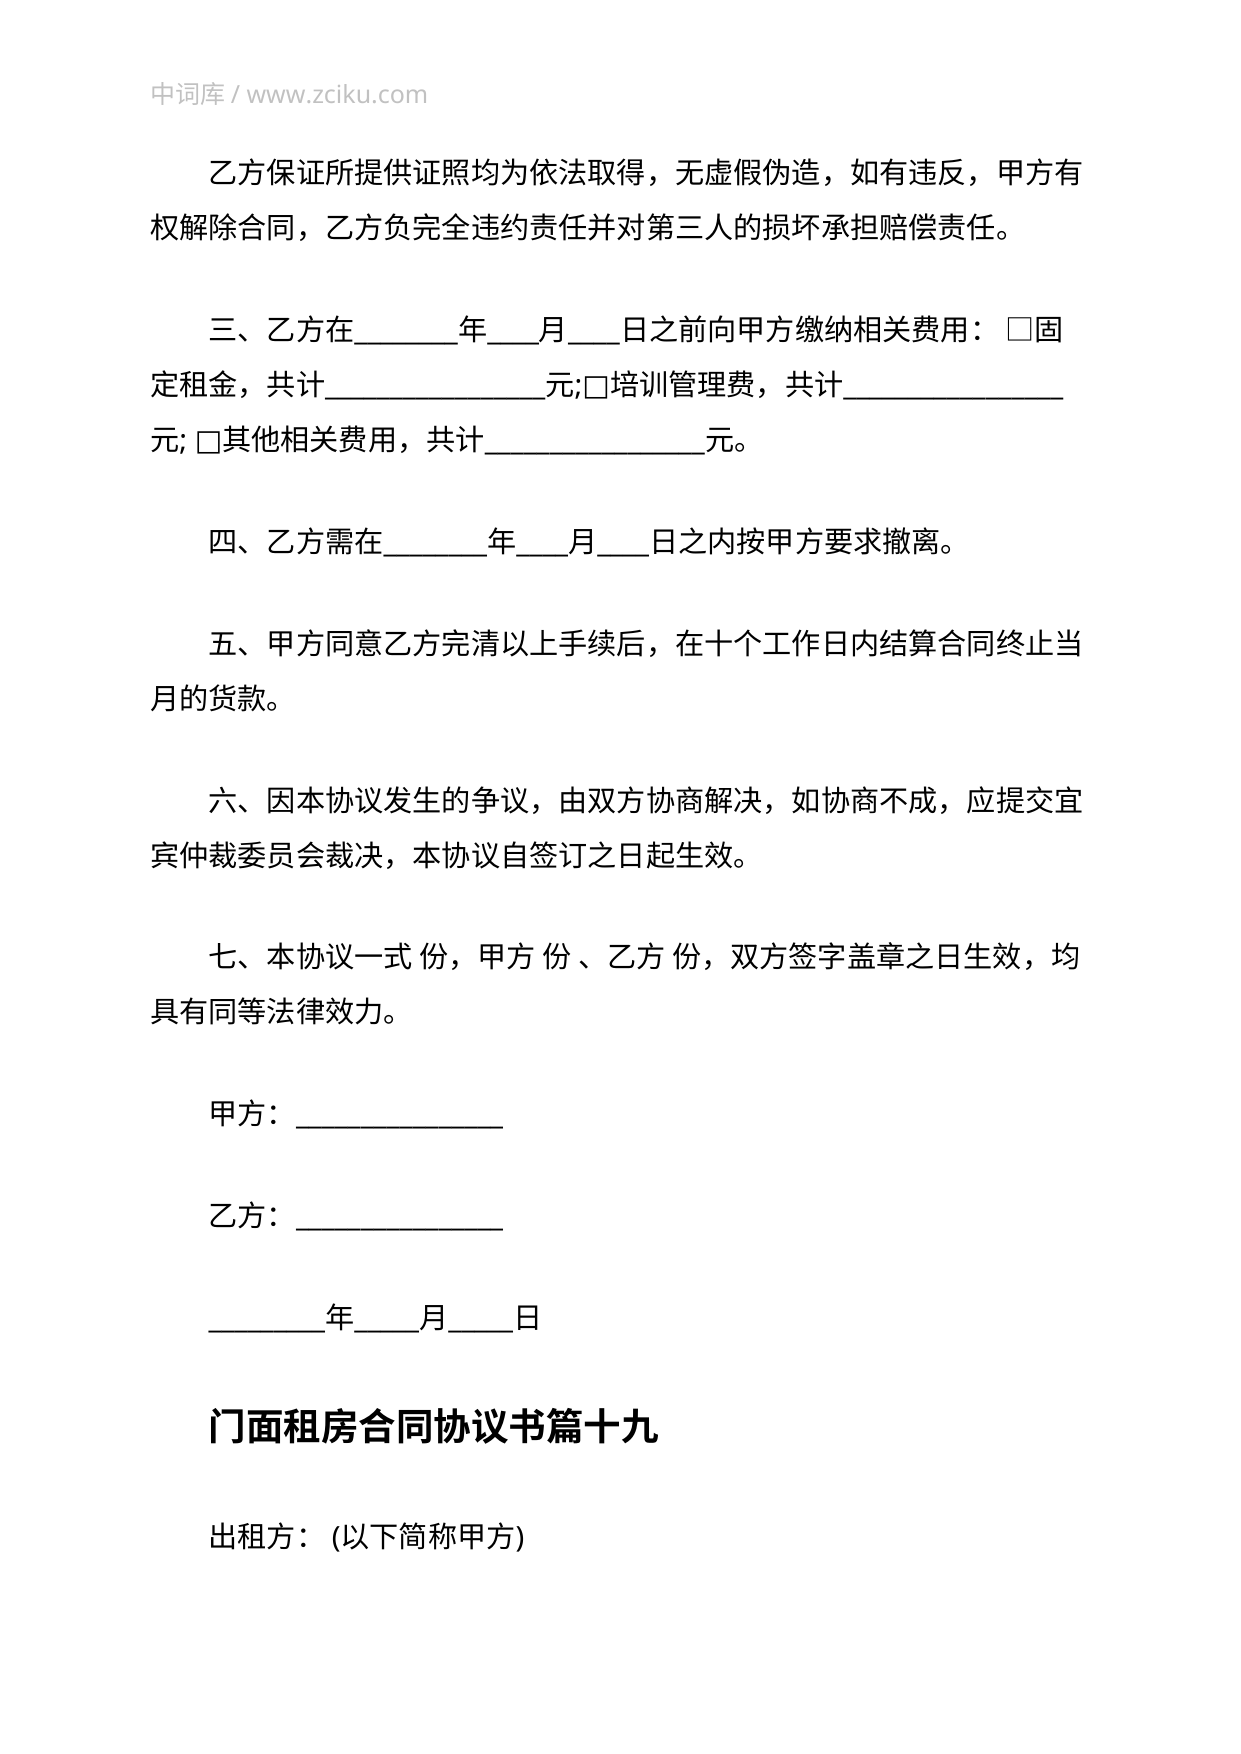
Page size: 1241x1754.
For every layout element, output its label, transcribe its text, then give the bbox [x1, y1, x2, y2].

text 六、因本协议发生的争议，由双方协商解决，如协商不成，应提交宜宾仲裁委员会裁决，本协议自签订之日起生效。 [150, 777, 1090, 874]
text 七、本协议一式 份，甲方 份 、乙方 份，双方签字盖章之日生效，均具有同等法律效力。 [150, 934, 1090, 1031]
text 门面租房合同协议书篇十九 [150, 1397, 1090, 1451]
text 三、乙方在________年____月____日之前向甲方缴纳相关费用： □固定租金，共计_________________元;□培训管理费，共计_________________元; □其他相关费用，共计_________________元。 [150, 307, 1090, 459]
text 甲方：________________ [150, 1091, 1090, 1133]
text 出租方： (以下简称甲方) [150, 1514, 1090, 1556]
text _________年_____月_____日 [150, 1294, 1090, 1337]
text 乙方：________________ [150, 1193, 1090, 1235]
text 四、乙方需在________年____月____日之内按甲方要求撤离。 [150, 519, 1090, 561]
text 五、甲方同意乙方完清以上手续后，在十个工作日内结算合同终止当月的货款。 [150, 621, 1090, 718]
text 乙方保证所提供证照均为依法取得，无虚假伪造，如有违反，甲方有权解除合同，乙方负完全违约责任并对第三人的损坏承担赔偿责任。 [150, 150, 1090, 247]
